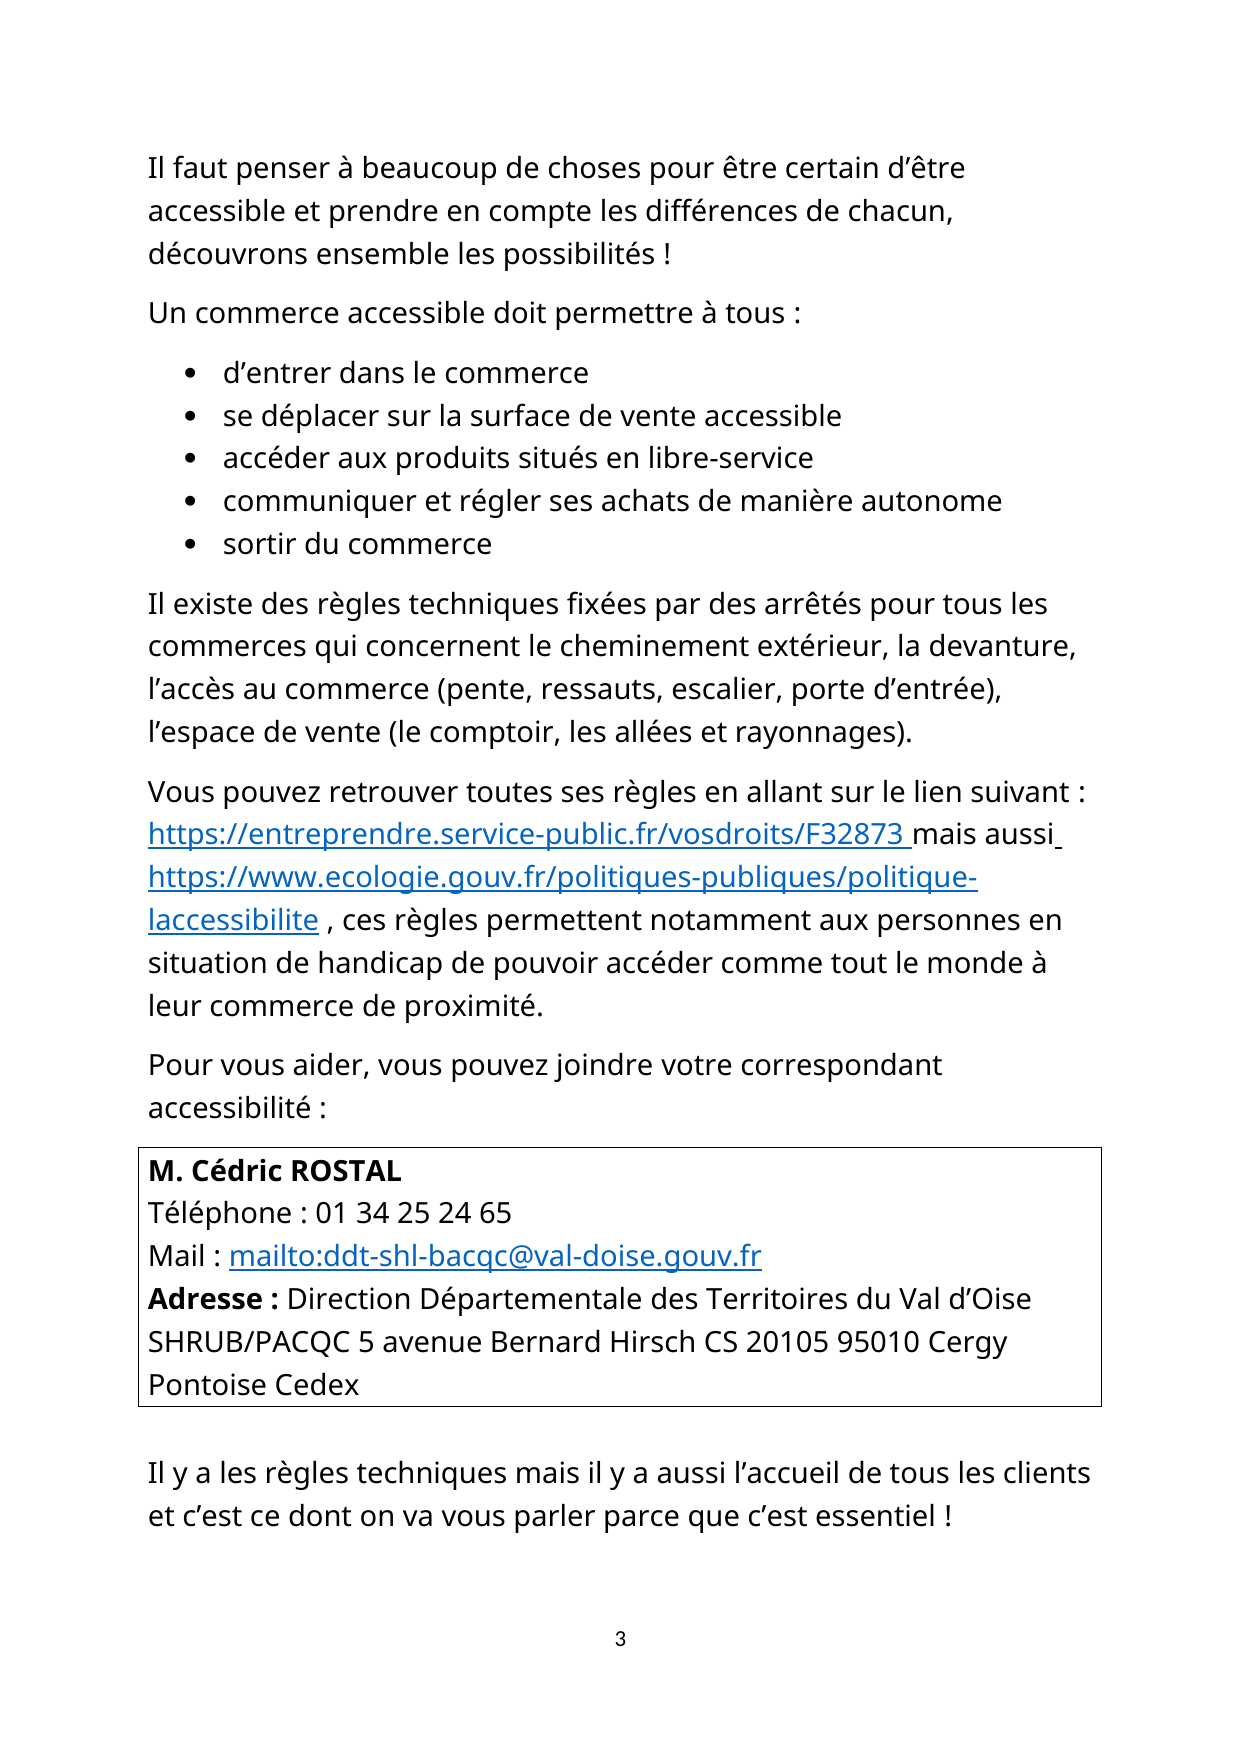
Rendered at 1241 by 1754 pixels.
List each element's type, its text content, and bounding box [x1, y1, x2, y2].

list accéder aux produits situés en libre-service [185, 438, 1093, 477]
list se déplacer sur la surface de vente accessible [185, 395, 1093, 435]
text M. Cédric ROSTAL [139, 1148, 1101, 1189]
text Il y a les règles techniques mais il y a aussi l’accueil de tous les clients et c’est ce dont on va vous parler parce que c’est essentiel ! [148, 1453, 1093, 1535]
text Pour vous aider, vous pouvez joindre votre correspondant accessibilité : [148, 1044, 1093, 1127]
text Adresse : Direction Départementale des Territoires du Val d’Oise SHRUB/PACQC 5 avenue Bernard Hirsch CS 20105 95010 Cergy Pontoise Cedex [139, 1275, 1101, 1406]
list communiquer et régler ses achats de manière autonome [185, 481, 1093, 520]
text Téléphone : 01 34 25 24 65 [139, 1189, 1101, 1232]
text Il existe des règles techniques fixées par des arrêtés pour tous les commerces qui concernent le cheminement extérieur, la devanture, l’accès au commerce (pente, ressauts, escalier, porte d’entrée), l’espace de vente (le comptoir, les allées et rayonnages). [148, 583, 1093, 751]
text Vous pouvez retrouver toutes ses règles en allant sur le lien suivant : https://entreprendre.service-public.fr/vosdroits/F32873 mais aussi https://www.ecologie.gouv.fr/politiques-publiques/politique-laccessibilite , ces règles permettent notamment aux personnes en situation de handicap de pouvoir accéder comme tout le monde à leur commerce de proximité. [148, 771, 1093, 1024]
text Mail : mailto:ddt-shl-bacqc@val-doise.gouv.fr [139, 1232, 1101, 1275]
text Il faut penser à beaucoup de choses pour être certain d’être accessible et prendre en compte les différences de chacun, découvrons ensemble les possibilités ! [148, 148, 1093, 273]
list sortir du commerce [185, 523, 1093, 563]
text Un commerce accessible doit permettre à tous : [148, 293, 1093, 332]
list d’entrer dans le commerce [185, 352, 1093, 392]
